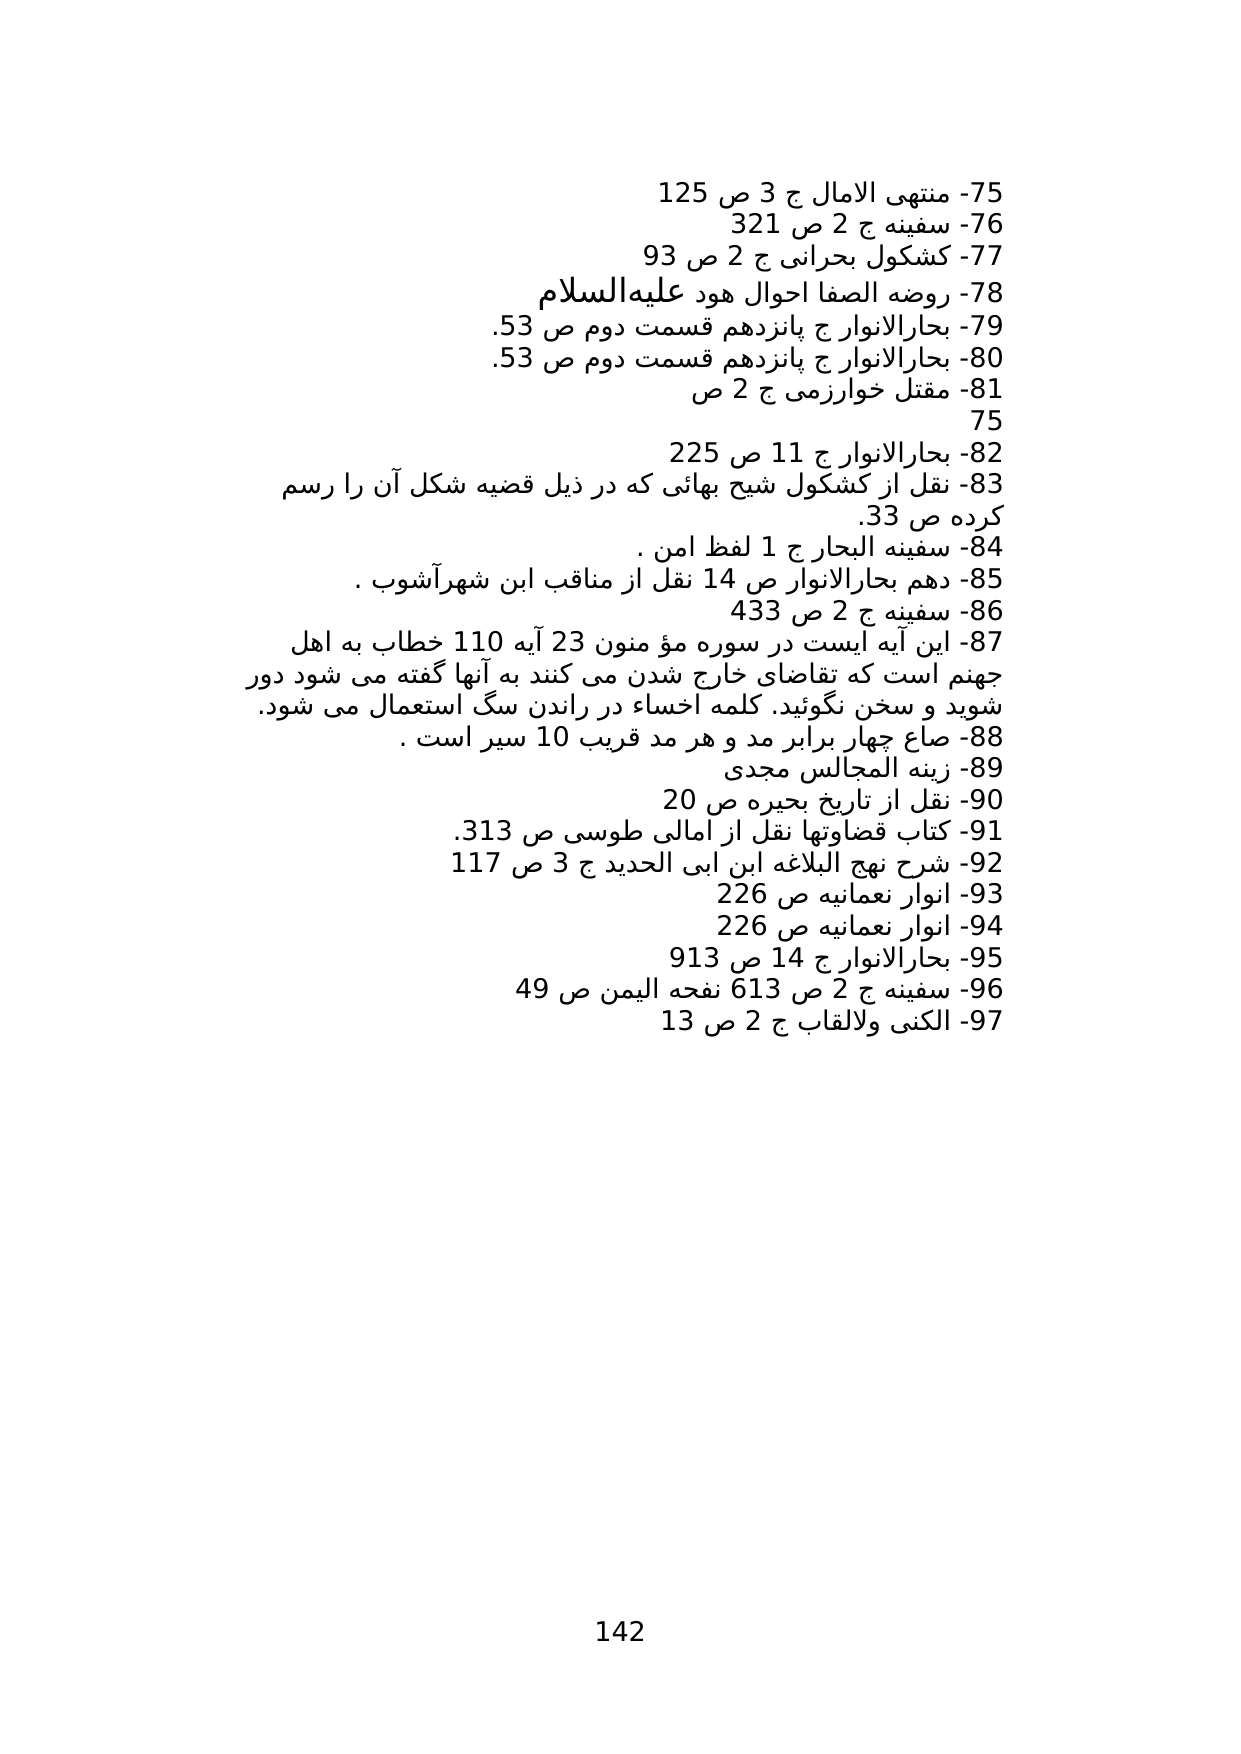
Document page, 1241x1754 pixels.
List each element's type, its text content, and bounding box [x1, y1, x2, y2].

text 82- بحارالانوار ج 11 ص 225 [236, 437, 1004, 468]
text 79- بحارالانوار ج پانزدهم قسمت دوم ص 53. [236, 311, 1004, 342]
text 87- این آیه ایست در سوره مؤ منون 23 آیه 110 خطاب به اهل جهنم است که تقاضای خارج شدن می کنند به آنها گفته می شود دور شوید و سخن نگوئید. کلمه اخساء در راندن سگ استعمال می شود. [236, 626, 1004, 721]
text 81- مقتل خوارزمی ج 2 ص [236, 374, 1004, 405]
text 78- روضه الصفا احوال هود عليه‌السلام [236, 272, 1004, 311]
text 89- زینه المجالس مجدی [236, 753, 1004, 784]
text 84- سفینه البحار ج 1 لفظ امن . [236, 532, 1004, 563]
text 95- بحارالانوار ج 14 ص 913 [236, 942, 1004, 973]
text 92- شرح نهج البلاغه ابن ابی الحدید ج 3 ص 117 [236, 847, 1004, 879]
text 91- کتاب قضاوتها نقل از امالی طوسی ص 313. [236, 816, 1004, 847]
text 90- نقل از تاریخ بحیره ص 20 [236, 784, 1004, 816]
text 88- صاع چهار برابر مد و هر مد قریب 10 سیر است . [236, 721, 1004, 753]
text 80- بحارالانوار ج پانزدهم قسمت دوم ص 53. [236, 342, 1004, 374]
text 97- الکنی ولالقاب ج 2 ص 13 [236, 1005, 1004, 1037]
text 94- انوار نعمانیه ص 226 [236, 910, 1004, 942]
text 93- انوار نعمانیه ص 226 [236, 879, 1004, 910]
text 96- سفینه ج 2 ص 613 نفحه الیمن ص 49 [236, 973, 1004, 1005]
text 75 [236, 405, 1004, 437]
text 77- کشکول بحرانی ج 2 ص 93 [236, 240, 1004, 272]
text 86- سفینه ج 2 ص 433 [236, 595, 1004, 626]
text 83- نقل از کشکول شیح بهائی که در ذیل قضیه شکل آن را رسم کرده ص 33. [236, 468, 1004, 532]
text 85- دهم بحارالانوار ص 14 نقل از مناقب ابن شهرآشوب . [236, 563, 1004, 595]
text 76- سفینه ج 2 ص 321 [236, 209, 1004, 240]
text 75- منتهی الامال ج 3 ص 125 [236, 177, 1004, 209]
